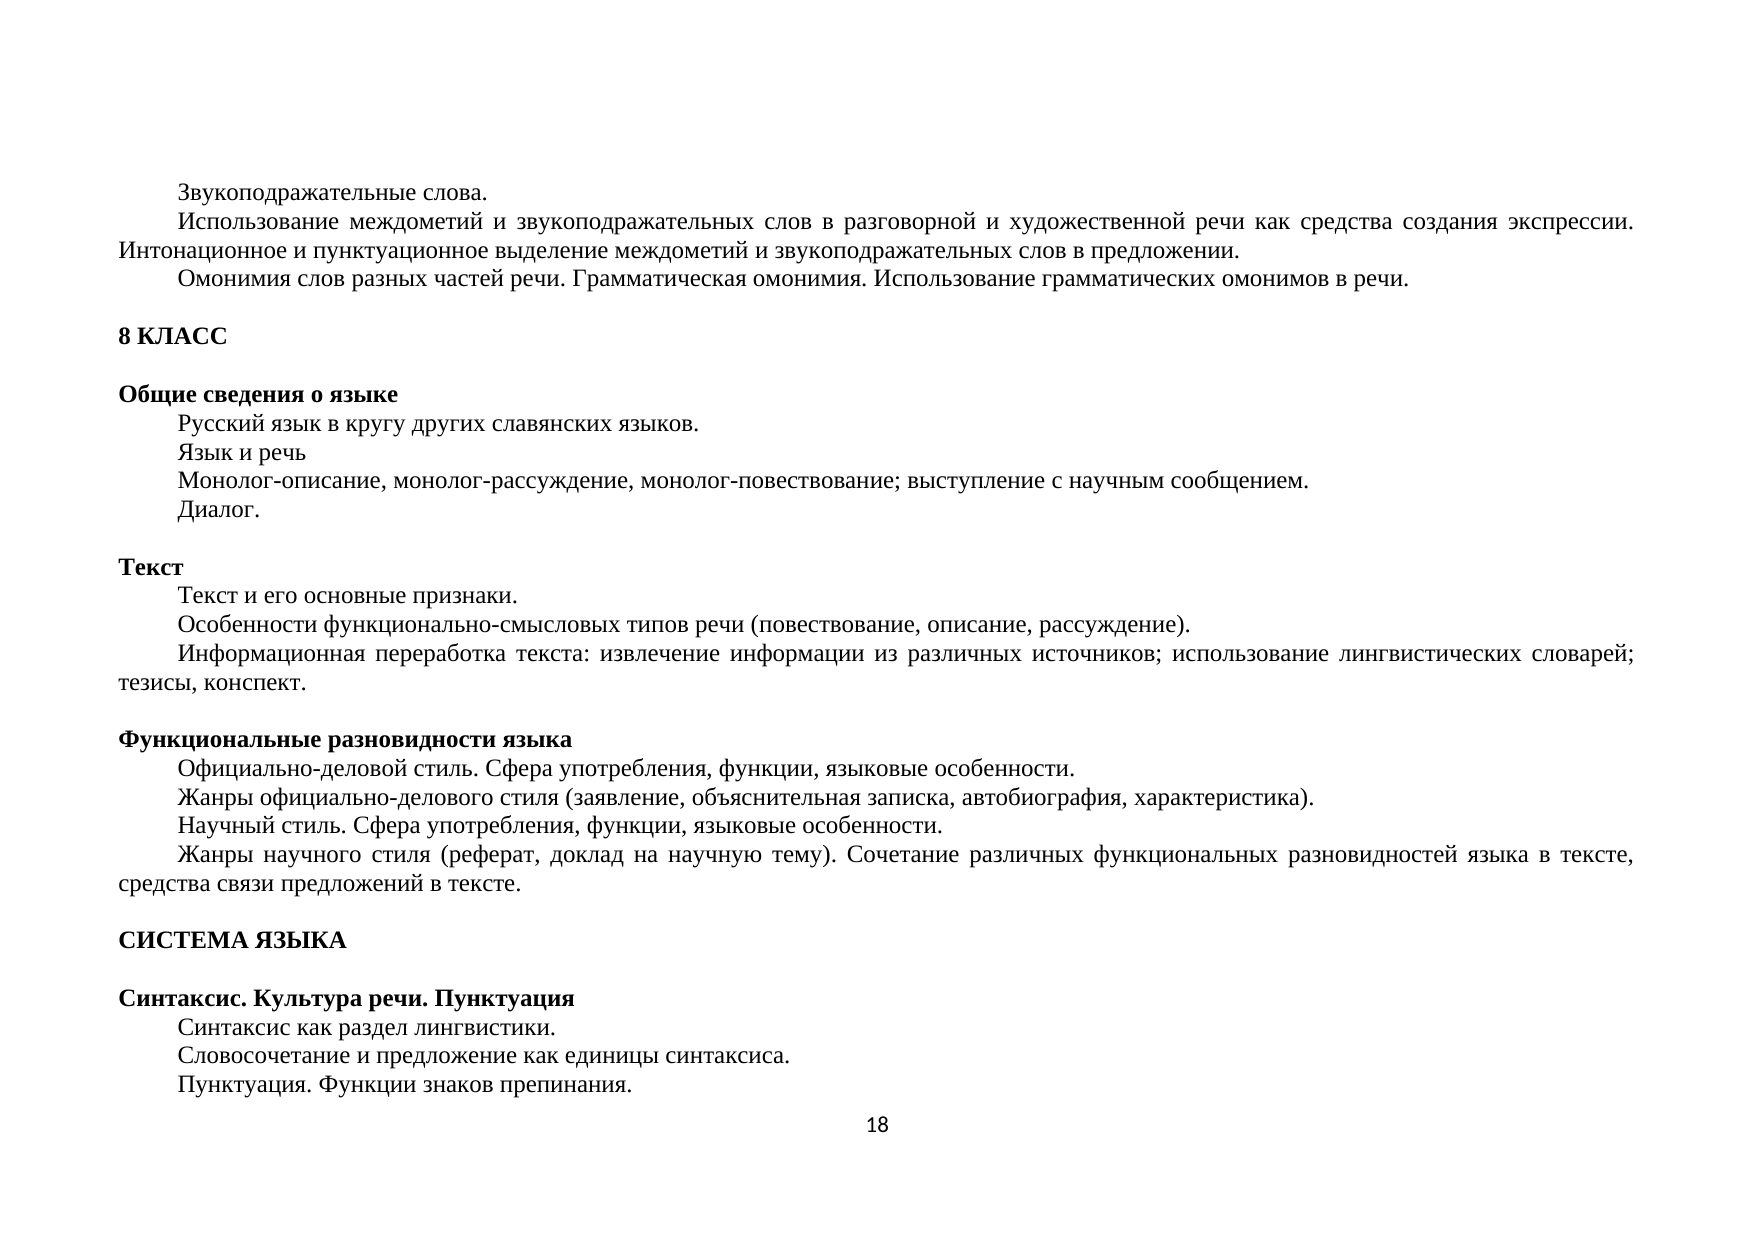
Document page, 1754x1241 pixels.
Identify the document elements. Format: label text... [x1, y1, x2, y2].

text Жанры официально-делового стиля (заявление, объяснительная записка, автобиография, характеристика). [118, 782, 1636, 811]
text СИСТЕМА ЯЗЫКА [118, 926, 1636, 954]
text Диалог. [118, 494, 1636, 523]
text Синтаксис как раздел лингвистики. [118, 1012, 1636, 1041]
text Официально-деловой стиль. Сфера употребления, функции, языковые особенности. [118, 753, 1636, 782]
text Текст и его основные признаки. [118, 581, 1636, 609]
text Монолог-описание, монолог-рассуждение, монолог-повествование; выступление с научным сообщением. [118, 466, 1636, 494]
text Русский язык в кругу других славянских языков. [118, 408, 1636, 437]
text Жанры научного стиля (реферат, доклад на научную тему). Сочетание различных функциональных разновидностей языка в тексте, средства связи предложений в тексте. [118, 839, 1636, 897]
text Омонимия слов разных частей речи. Грамматическая омонимия. Использование грамматических омонимов в речи. [118, 263, 1636, 292]
text Язык и речь [118, 437, 1636, 466]
text Текст [118, 552, 1636, 581]
text Звукоподражательные слова. [118, 177, 1636, 206]
text Синтаксис. Культура речи. Пунктуация [118, 983, 1636, 1012]
text Функциональные разновидности языка [118, 724, 1636, 753]
text Особенности функционально-смысловых типов речи (повествование, описание, рассуждение). [118, 609, 1636, 638]
text Словосочетание и предложение как единицы синтаксиса. [118, 1041, 1636, 1069]
text Общие сведения о языке [118, 379, 1636, 408]
text Пунктуация. Функции знаков препинания. [118, 1069, 1636, 1098]
text Информационная переработка текста: извлечение информации из различных источников; использование лингвистических словарей; тезисы, конспект. [118, 638, 1636, 696]
text 8 КЛАСС [118, 321, 1636, 350]
text Использование междометий и звукоподражательных слов в разговорной и художественной речи как средства создания экспрессии. Интонационное и пунктуационное выделение междометий и звукоподражательных слов в предложении. [118, 206, 1636, 263]
text Научный стиль. Сфера употребления, функции, языковые особенности. [118, 811, 1636, 839]
